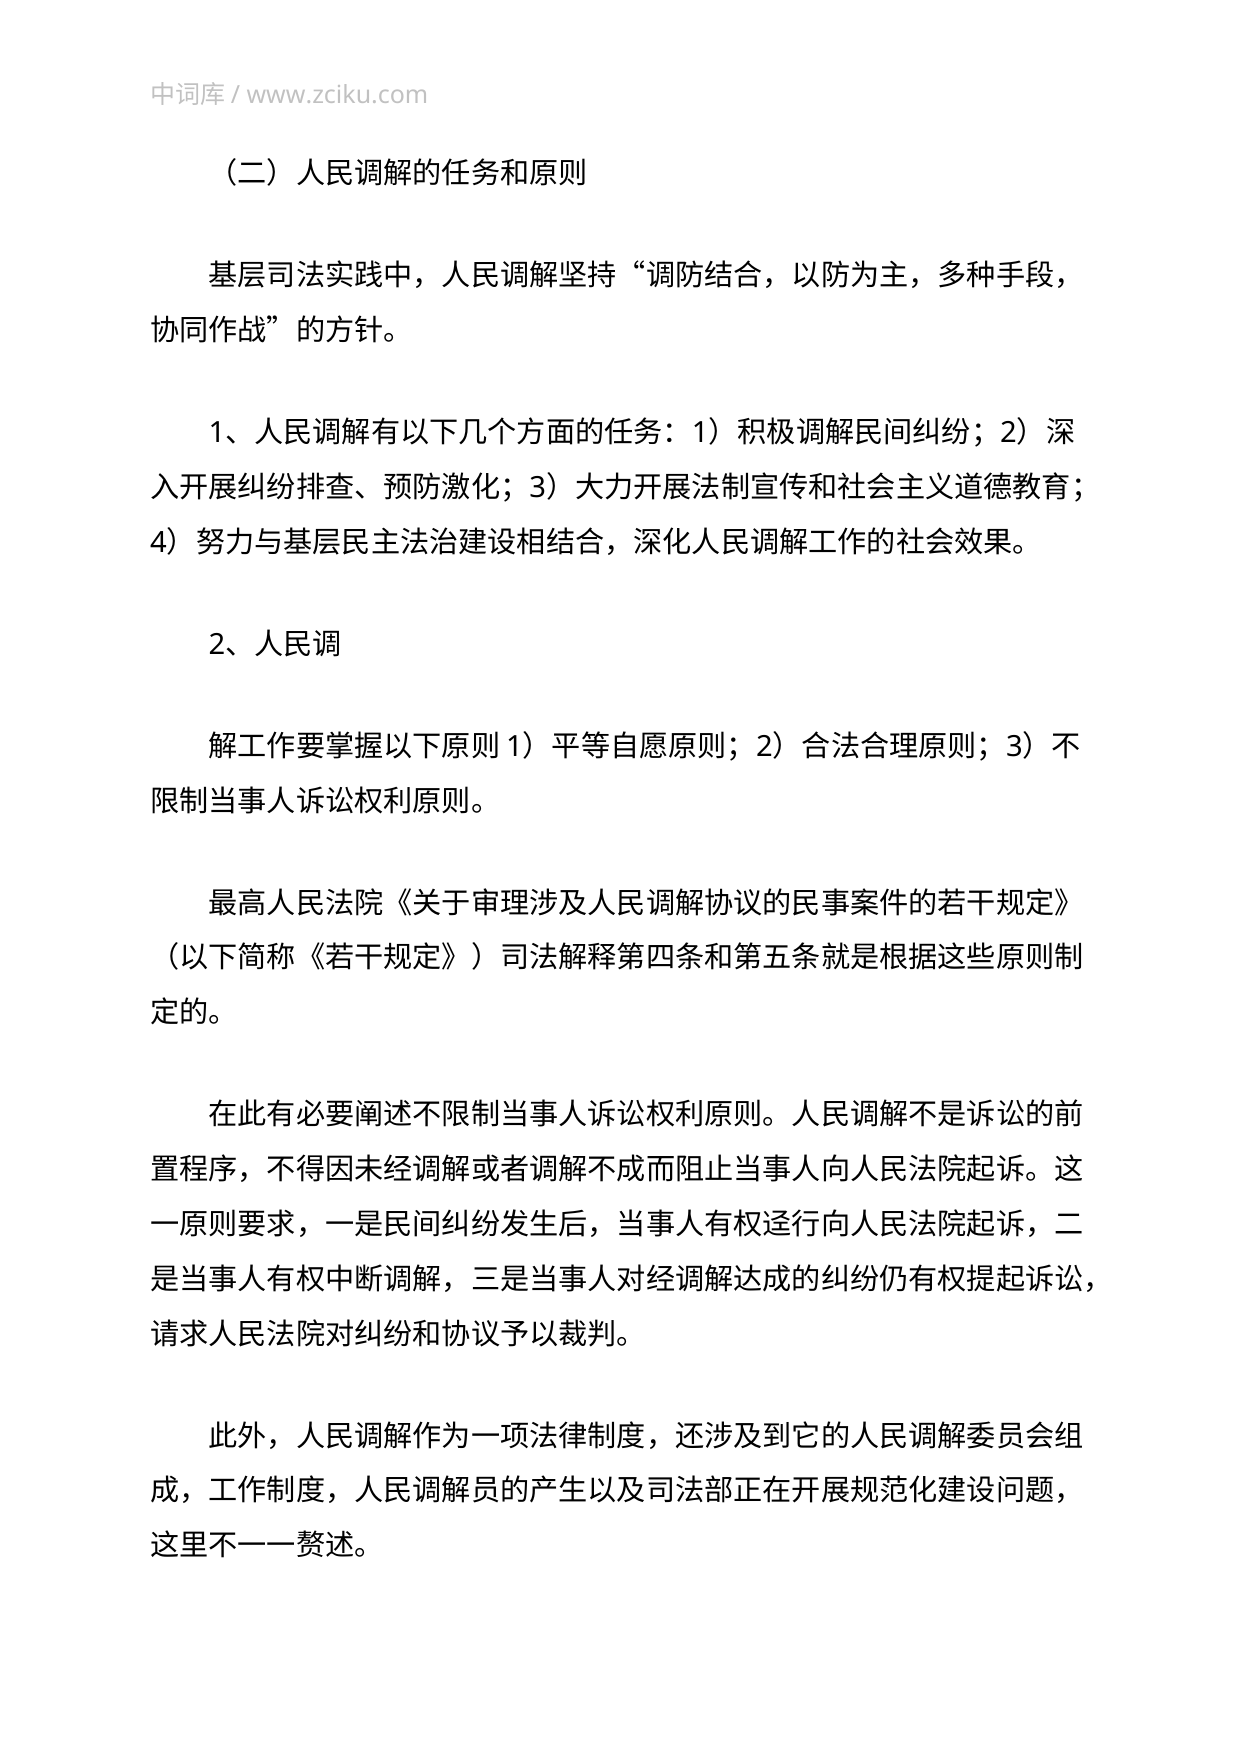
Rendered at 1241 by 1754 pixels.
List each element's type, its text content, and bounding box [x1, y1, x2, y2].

text 在此有必要阐述不限制当事人诉讼权利原则。人民调解不是诉讼的前置程序，不得因未经调解或者调解不成而阻止当事人向人民法院起诉。这一原则要求，一是民间纠纷发生后，当事人有权迳行向人民法院起诉，二是当事人有权中断调解，三是当事人对经调解达成的纠纷仍有权提起诉讼，请求人民法院对纠纷和协议予以裁判。 [150, 1091, 1090, 1353]
text （二）人民调解的任务和原则 [150, 150, 1090, 192]
text 此外，人民调解作为一项法律制度，还涉及到它的人民调解委员会组成，工作制度，人民调解员的产生以及司法部正在开展规范化建设问题，这里不一一赘述。 [150, 1412, 1090, 1564]
text 基层司法实践中，人民调解坚持“调防结合，以防为主，多种手段，协同作战”的方针。 [150, 252, 1090, 349]
text 解工作要掌握以下原则1）平等自愿原则；2）合法合理原则；3）不限制当事人诉讼权利原则。 [150, 722, 1090, 820]
text 2、人民调 [150, 620, 1090, 663]
text 最高人民法院《关于审理涉及人民调解协议的民事案件的若干规定》（以下简称《若干规定》）司法解释第四条和第五条就是根据这些原则制定的。 [150, 879, 1090, 1031]
text 1、人民调解有以下几个方面的任务：1）积极调解民间纠纷；2）深入开展纠纷排查、预防激化；3）大力开展法制宣传和社会主义道德教育；4）努力与基层民主法治建设相结合，深化人民调解工作的社会效果。 [150, 408, 1090, 561]
